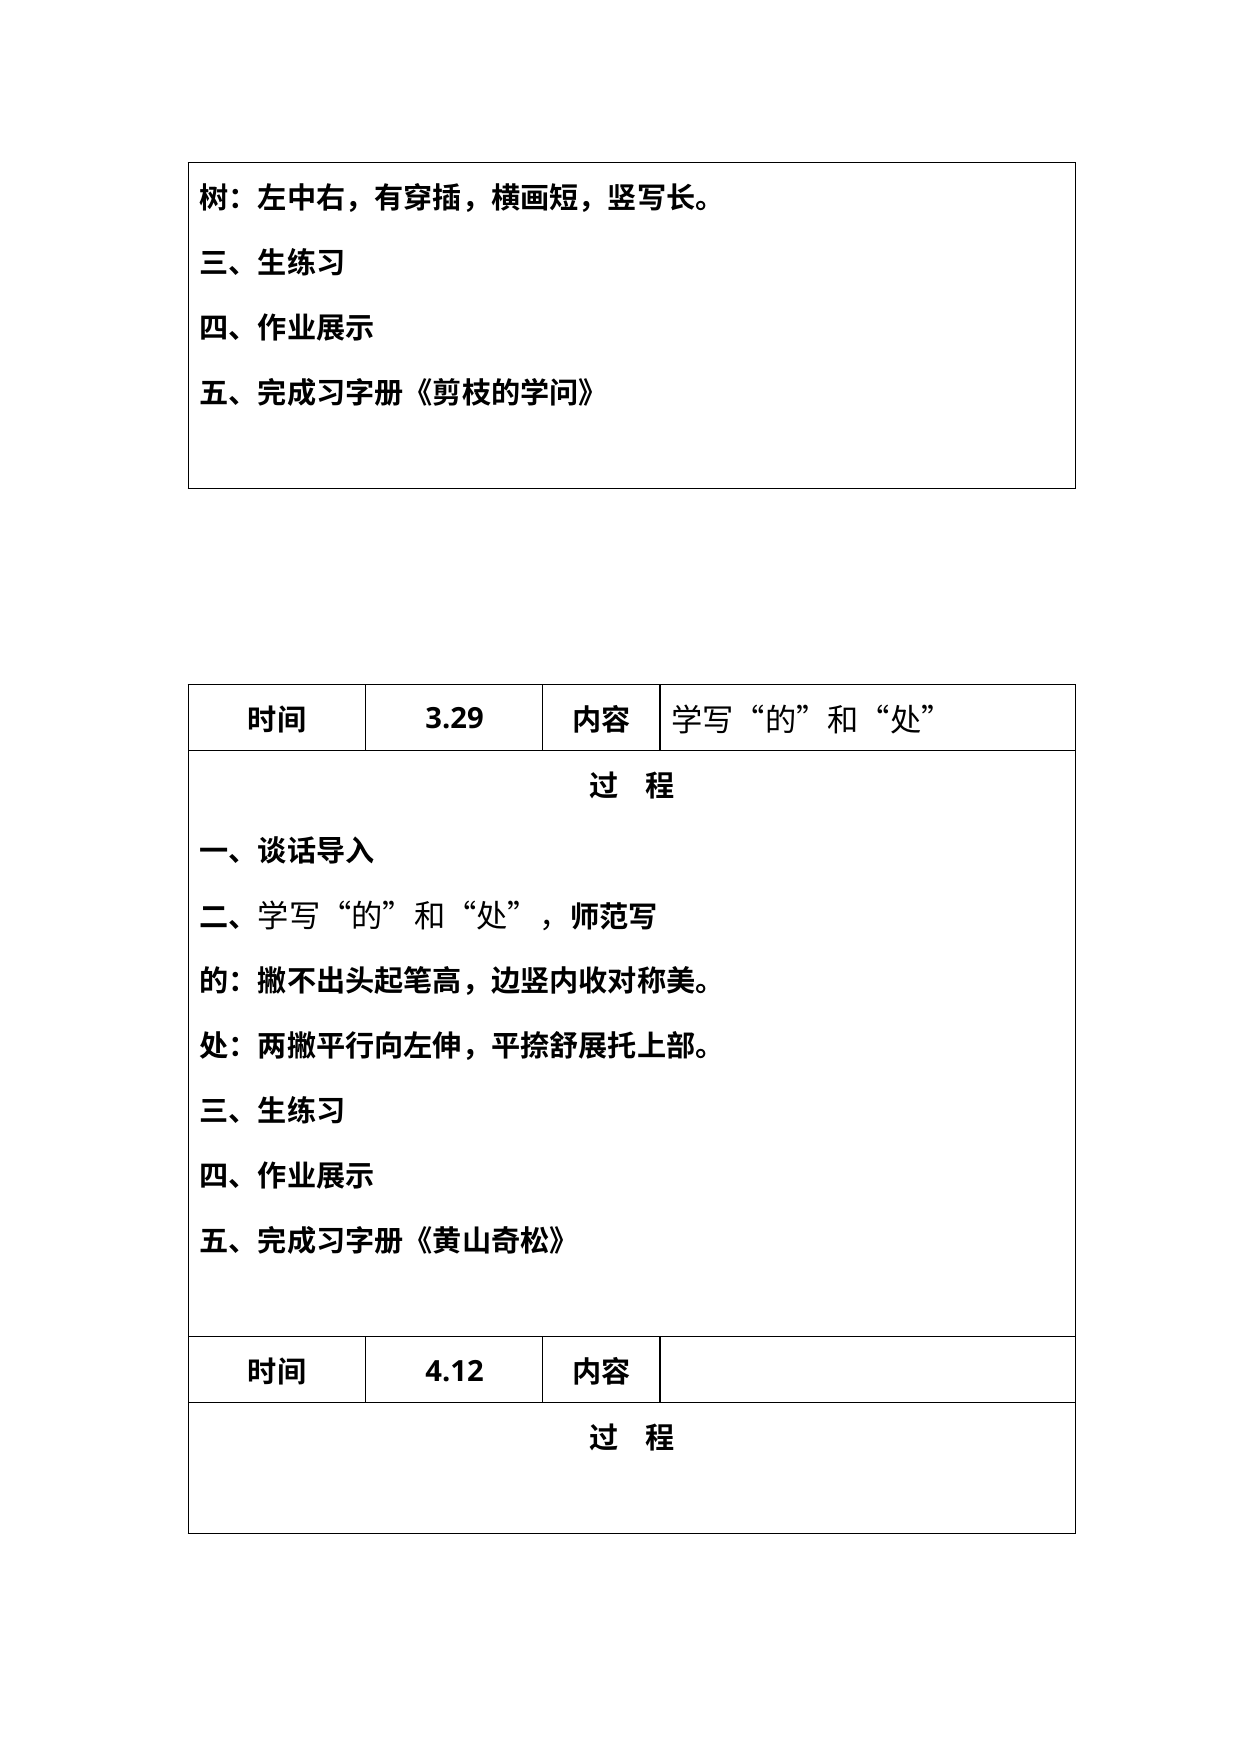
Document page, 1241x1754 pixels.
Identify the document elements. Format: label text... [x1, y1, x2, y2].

table_cell [661, 1337, 1075, 1402]
table_cell 过 程 一、谈话导入 二、学写“的”和“处”，师范写 的：撇不出头起笔高，边竖内收对称美。 处：两撇平行向左伸，平捺舒展托上部。 三、生练习 四、作业展示 五、完成习字册《黄山奇松》 [189, 751, 1075, 1336]
table_cell 4.12 [366, 1337, 542, 1402]
table_cell 内容 [543, 1337, 659, 1402]
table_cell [189, 163, 1075, 488]
table_header 学写“的”和“处” [661, 685, 1075, 750]
table_cell 时间 [189, 1337, 365, 1402]
table_header 时间 [189, 685, 365, 750]
table_cell 过 程 运动会，活动暂停 [189, 1403, 1075, 1533]
table_header 3.29 [366, 685, 542, 750]
table_header 内容 [543, 685, 659, 750]
